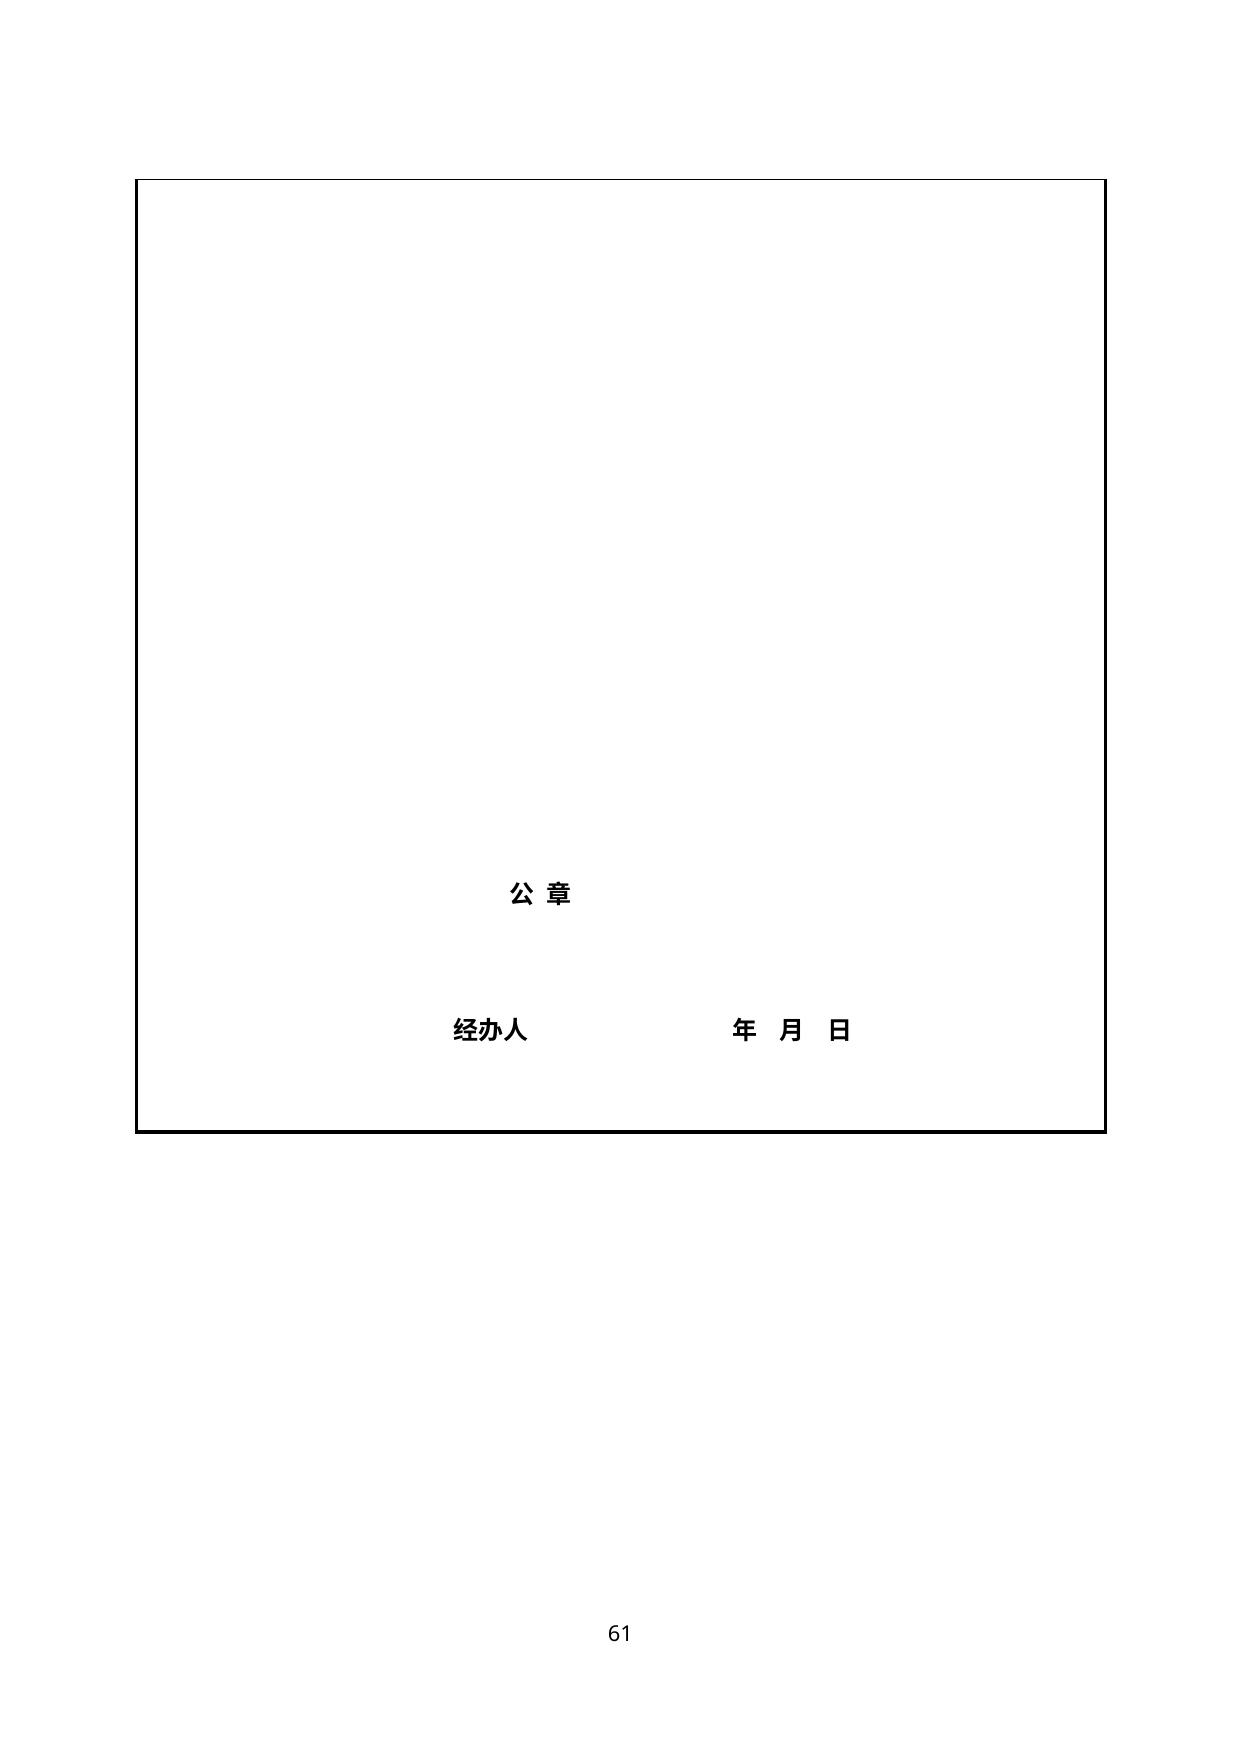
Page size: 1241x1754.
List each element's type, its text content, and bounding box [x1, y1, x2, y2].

table_cell 审批意见： 公 章 经办人 年 月 日 [138, 180, 1104, 1130]
